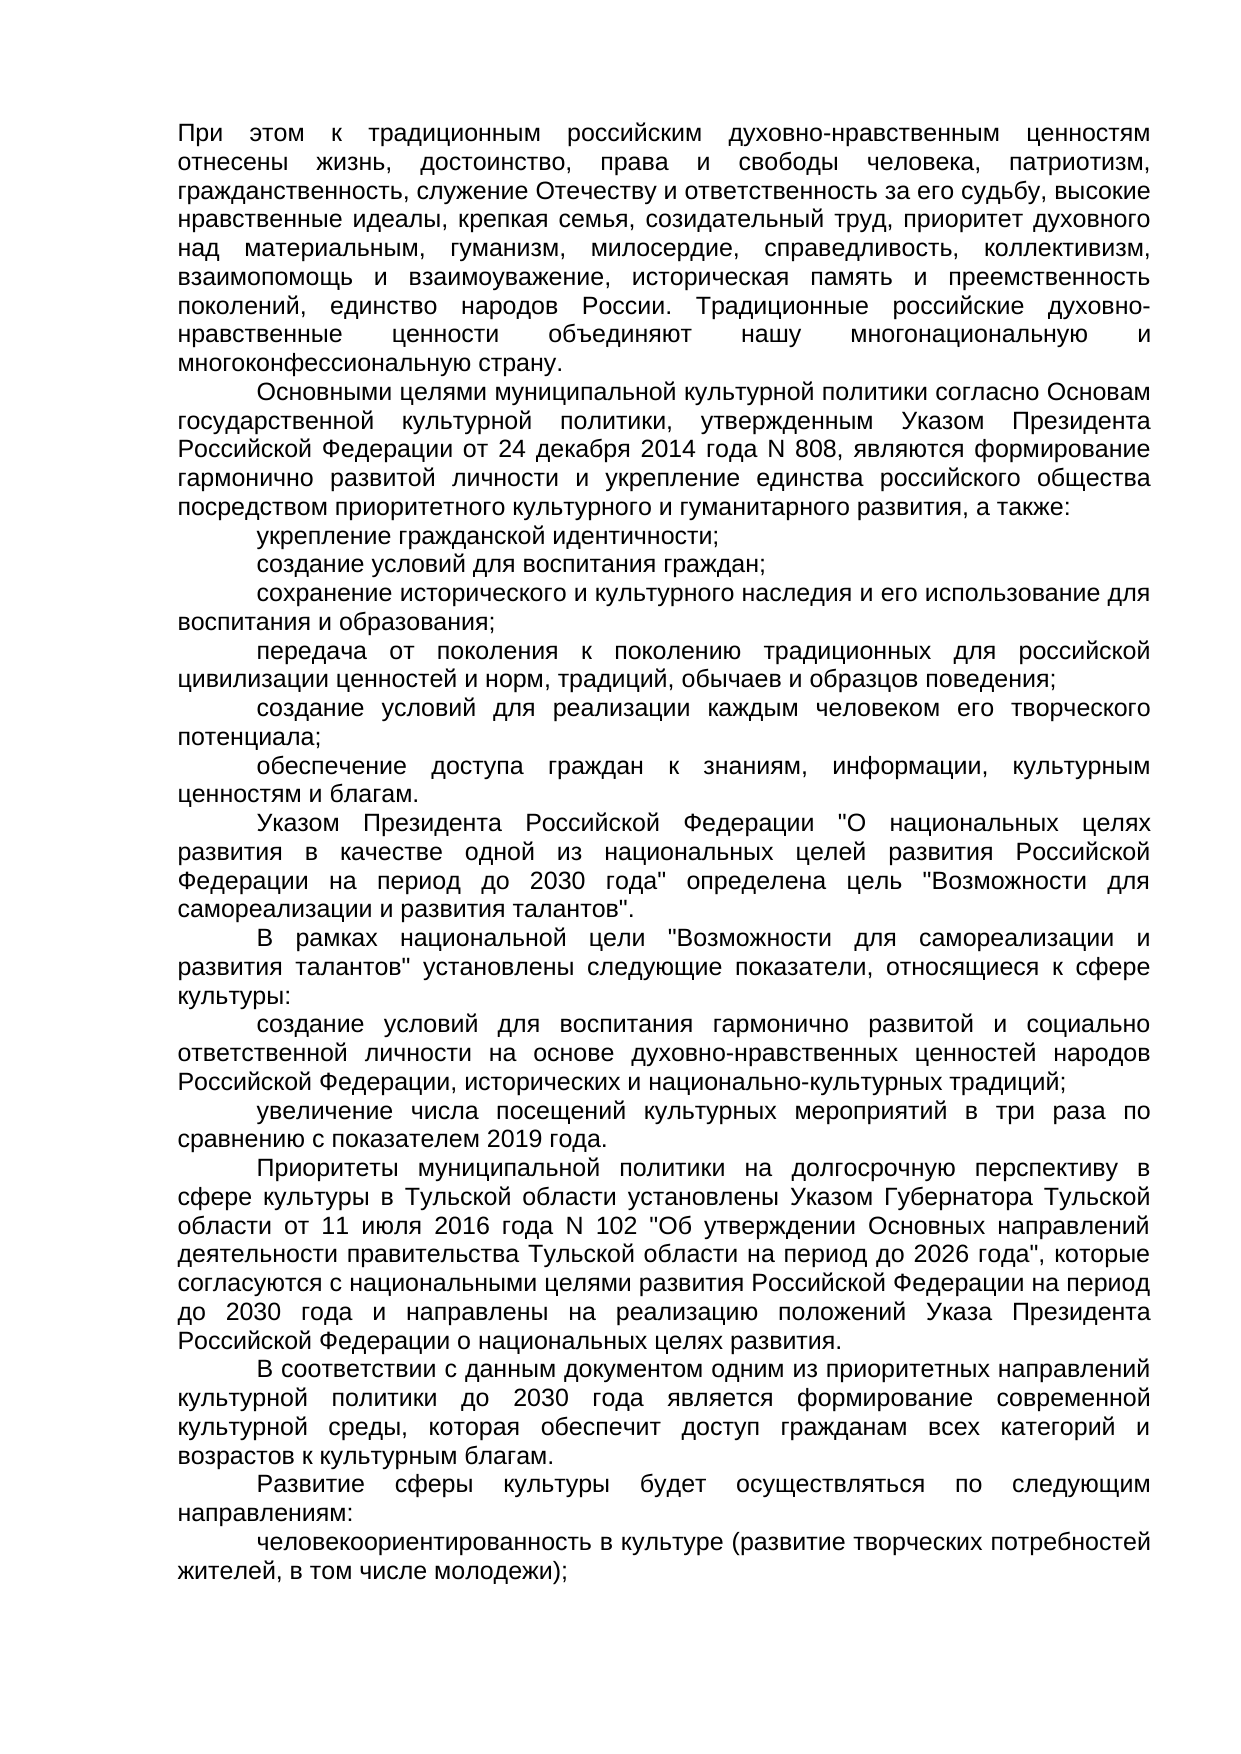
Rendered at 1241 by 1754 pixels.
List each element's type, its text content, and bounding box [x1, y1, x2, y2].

text В рамках национальной цели "Возможности для самореализации и развития талантов" установлены следующие показатели, относящиеся к сфере культуры: [177, 923, 1152, 1009]
text Указом Президента Российской Федерации "О национальных целях развития в качестве одной из национальных целей развития Российской Федерации на период до 2030 года" определена цель "Возможности для самореализации и развития талантов". [177, 808, 1152, 923]
text Основными целями муниципальной культурной политики согласно Основам государственной культурной политики, утвержденным Указом Президента Российской Федерации от 24 декабря 2014 года N 808, являются формирование гармонично развитой личности и укрепление единства российского общества посредством приоритетного культурного и гуманитарного развития, а также: [177, 377, 1152, 521]
text увеличение числа посещений культурных мероприятий в три раза по сравнению с показателем 2019 года. [177, 1096, 1152, 1153]
text создание условий для воспитания граждан; [177, 549, 1152, 578]
text укрепление гражданской идентичности; [177, 521, 1152, 549]
text человекоориентированность в культуре (развитие творческих потребностей жителей, в том числе молодежи); [177, 1527, 1152, 1584]
text создание условий для воспитания гармонично развитой и социально ответственной личности на основе духовно-нравственных ценностей народов Российской Федерации, исторических и национально-культурных традиций; [177, 1009, 1152, 1096]
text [177, 118, 1152, 377]
text создание условий для реализации каждым человеком его творческого потенциала; [177, 693, 1152, 751]
text Развитие сферы культуры будет осуществляться по следующим направлениям: [177, 1469, 1152, 1527]
text обеспечение доступа граждан к знаниям, информации, культурным ценностям и благам. [177, 751, 1152, 808]
text В соответствии с данным документом одним из приоритетных направлений культурной политики до 2030 года является формирование современной культурной среды, которая обеспечит доступ гражданам всех категорий и возрастов к культурным благам. [177, 1354, 1152, 1469]
text сохранение исторического и культурного наследия и его использование для воспитания и образования; [177, 578, 1152, 636]
text Приоритеты муниципальной политики на долгосрочную перспективу в сфере культуры в Тульской области установлены Указом Губернатора Тульской области от 11 июля 2016 года N 102 "Об утверждении Основных направлений деятельности правительства Тульской области на период до 2026 года", которые согласуются с национальными целями развития Российской Федерации на период до 2030 года и направлены на реализацию положений Указа Президента Российской Федерации о национальных целях развития. [177, 1153, 1152, 1354]
text передача от поколения к поколению традиционных для российской цивилизации ценностей и норм, традиций, обычаев и образцов поведения; [177, 636, 1152, 693]
